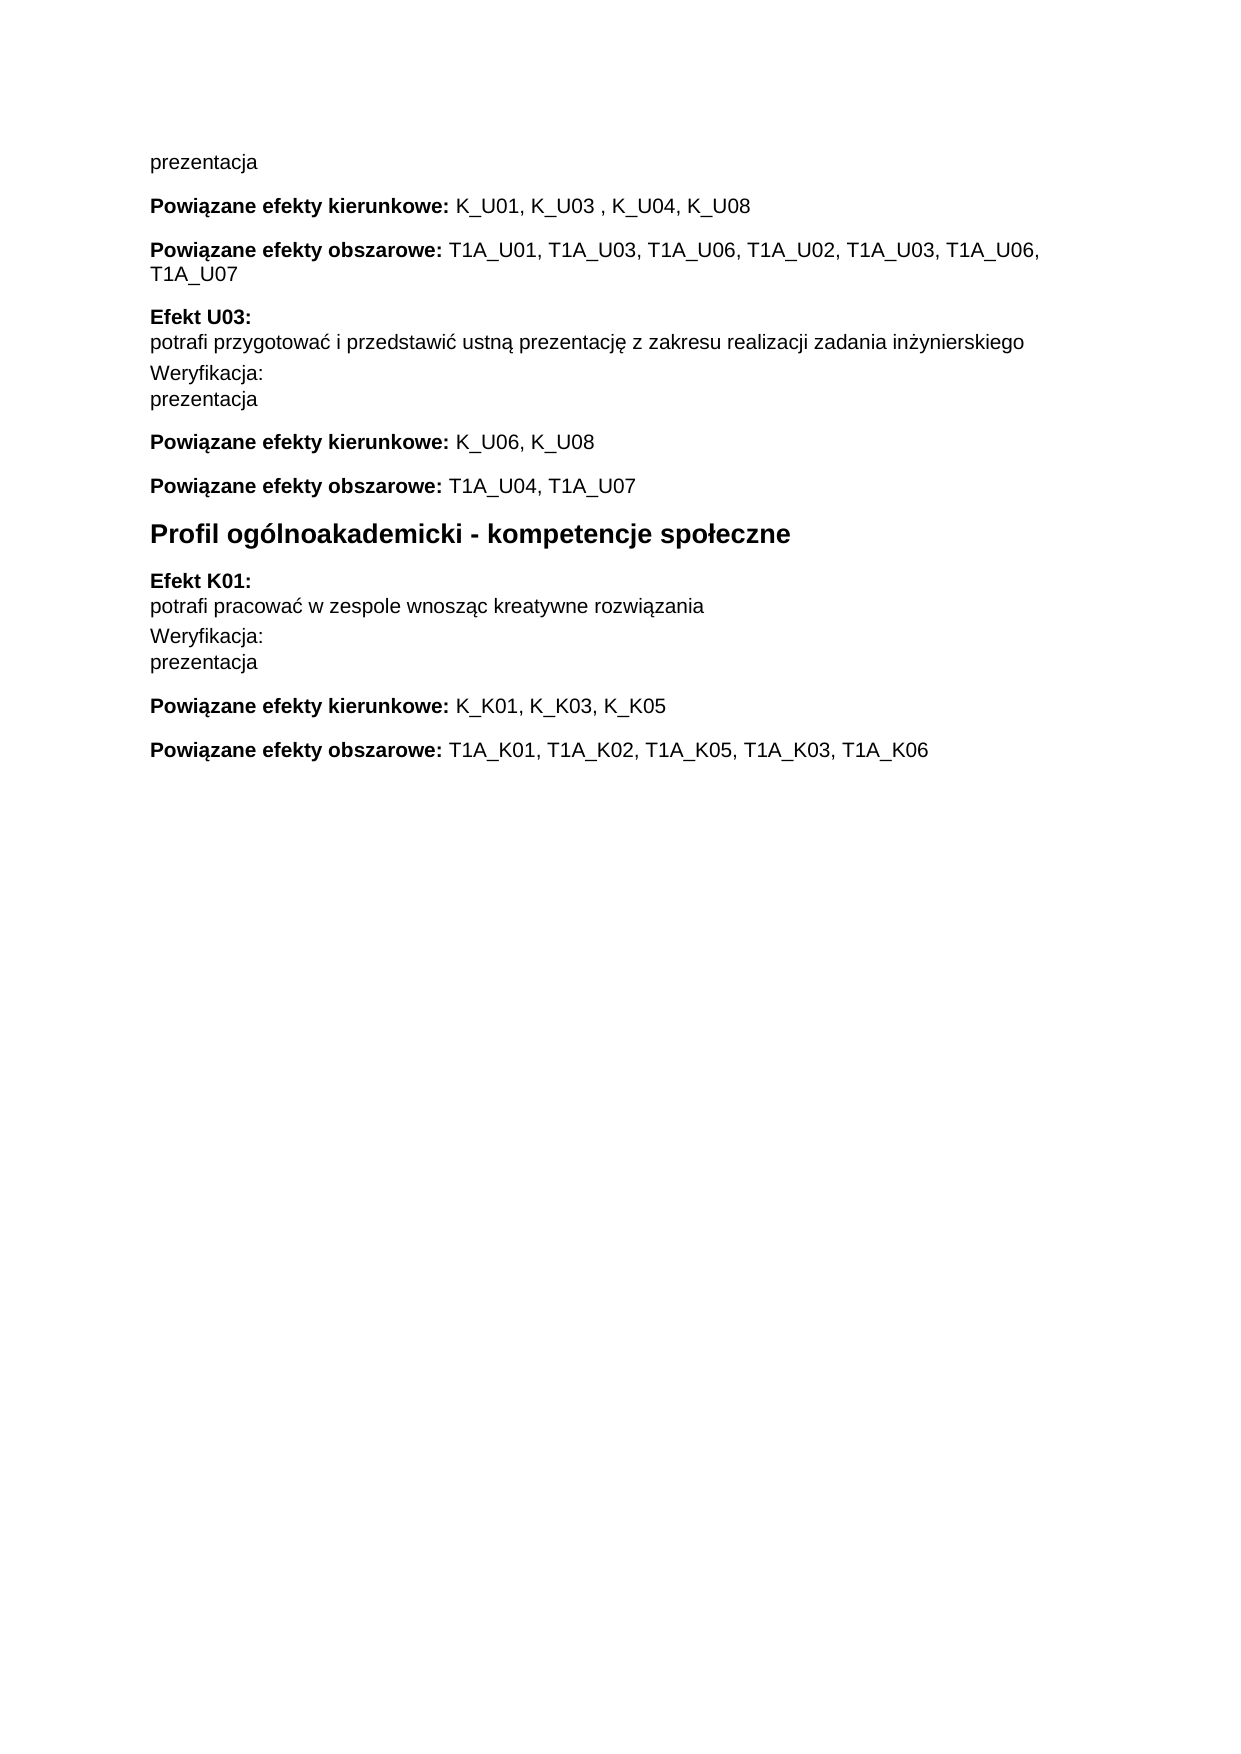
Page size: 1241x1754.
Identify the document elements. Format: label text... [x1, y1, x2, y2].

text Efekt K01: [150, 569, 1090, 593]
text Powiązane efekty obszarowe: T1A_U04, T1A_U07 [150, 474, 1090, 498]
subtitle Profil ogólnoakademicki - kompetencje społeczne [150, 518, 1090, 549]
text Powiązane efekty kierunkowe: K_K01, K_K03, K_K05 [150, 694, 1090, 718]
text prezentacja [150, 386, 1090, 410]
text prezentacja [150, 150, 1090, 174]
text Powiązane efekty obszarowe: T1A_K01, T1A_K02, T1A_K05, T1A_K03, T1A_K06 [150, 737, 1090, 761]
text potrafi pracować w zespole wnosząc kreatywne rozwiązania [150, 594, 1090, 618]
text Weryfikacja: [150, 360, 1090, 384]
text Powiązane efekty obszarowe: T1A_U01, T1A_U03, T1A_U06, T1A_U02, T1A_U03, T1A_U06, T1A_U07 [150, 237, 1090, 285]
text prezentacja [150, 650, 1090, 674]
text Powiązane efekty kierunkowe: K_U01, K_U03 , K_U04, K_U08 [150, 194, 1090, 218]
text Weryfikacja: [150, 624, 1090, 648]
text Powiązane efekty kierunkowe: K_U06, K_U08 [150, 430, 1090, 454]
text potrafi przygotować i przedstawić ustną prezentację z zakresu realizacji zadania inżynierskiego [150, 330, 1090, 354]
text Efekt U03: [150, 305, 1090, 329]
